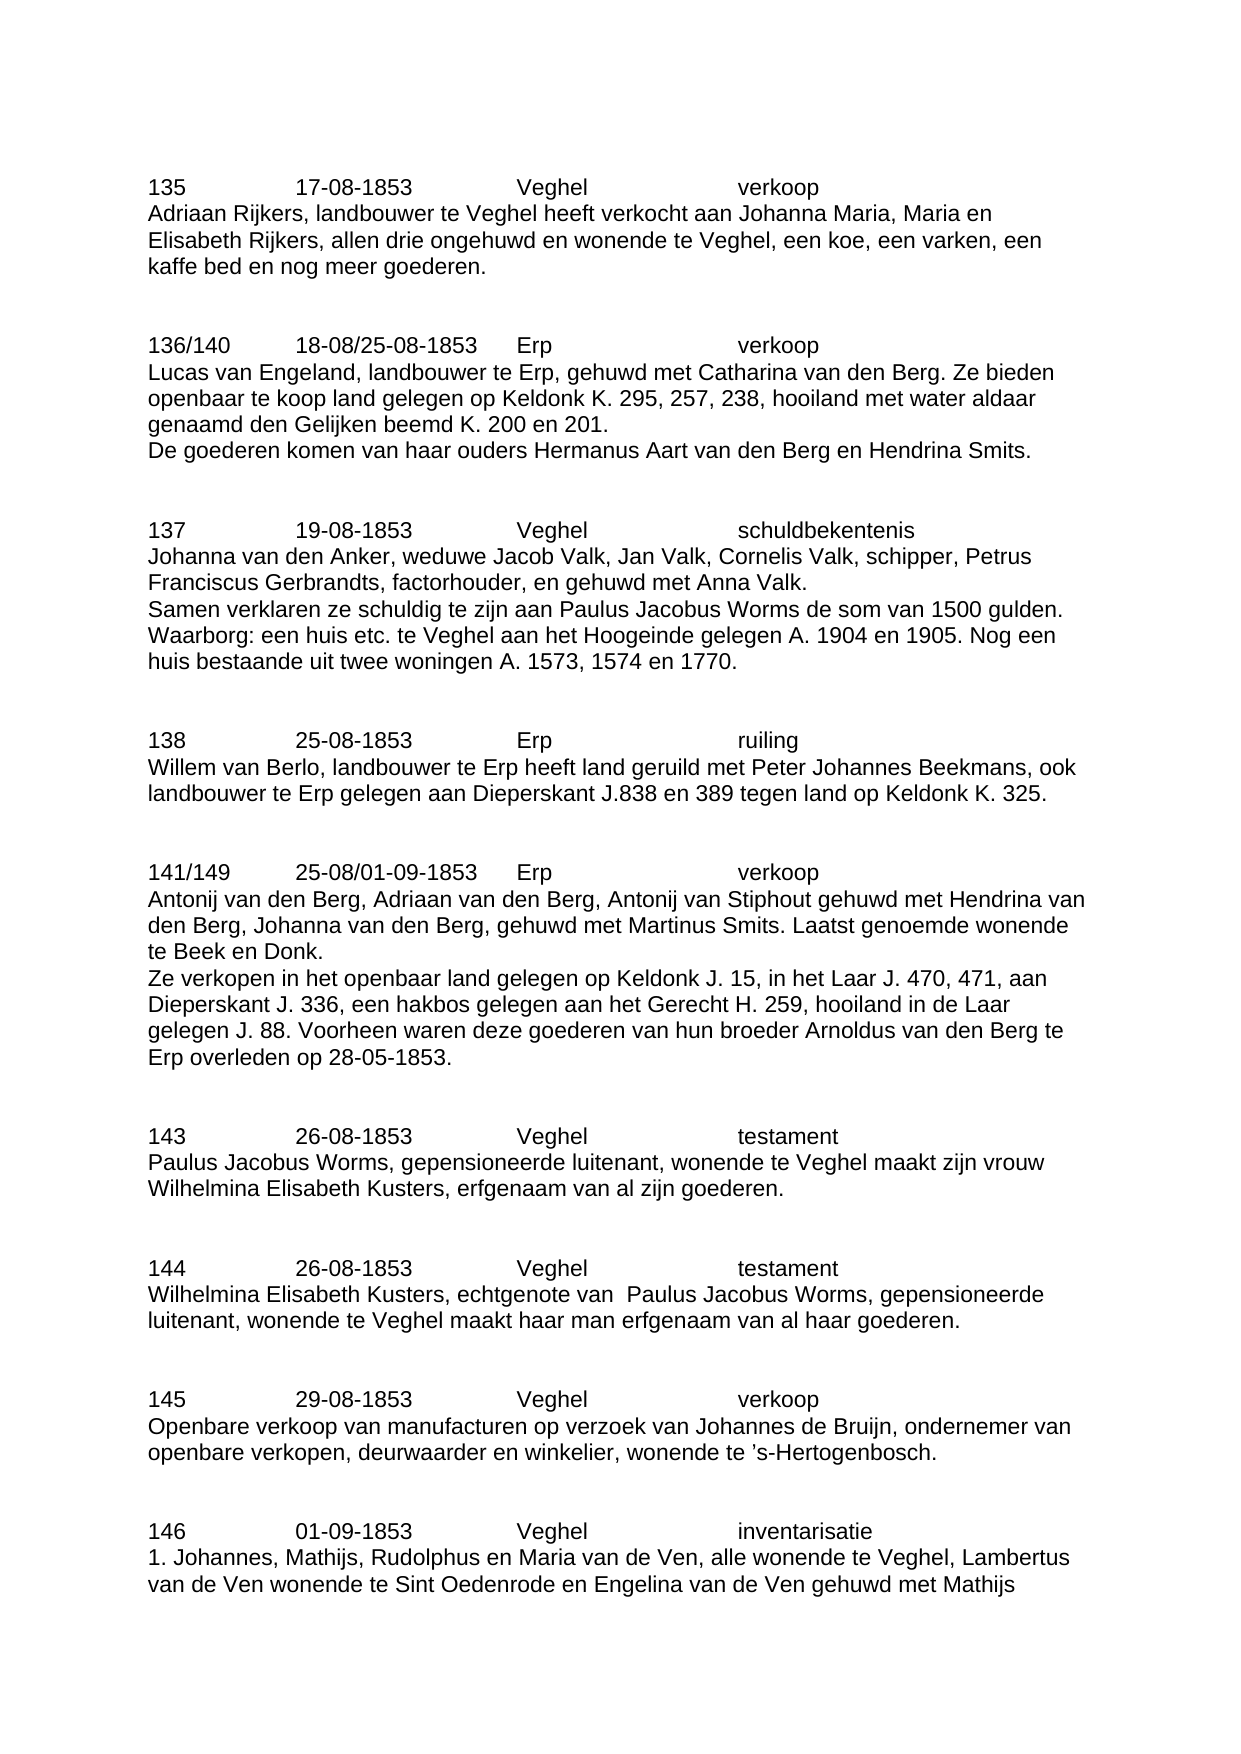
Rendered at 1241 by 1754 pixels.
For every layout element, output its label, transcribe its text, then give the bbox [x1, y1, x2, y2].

text Wilhelmina Elisabeth Kusters, echtgenote van Paulus Jacobus Worms, gepensioneerde luitenant, wonende te Veghel maakt haar man erfgenaam van al haar goederen. [148, 1281, 1093, 1333]
text Waarborg: een huis etc. te Veghel aan het Hoogeinde gelegen A. 1904 en 1905. Nog een huis bestaande uit twee woningen A. 1573, 1574 en 1770. [148, 622, 1093, 675]
text Ze verkopen in het openbaar land gelegen op Keldonk J. 15, in het Laar J. 470, 471, aan Dieperskant J. 336, een hakbos gelegen aan het Gerecht H. 259, hooiland in de Laar gelegen J. 88. Voorheen waren deze goederen van hun broeder Arnoldus van den Berg te Erp overleden op 28-05-1853. [148, 964, 1093, 1070]
text 137 19-08-1853 Veghel schuldbekentenis [148, 517, 1093, 543]
text 143 26-08-1853 Veghel testament [148, 1123, 1093, 1149]
text De goederen komen van haar ouders Hermanus Aart van den Berg en Hendrina Smits. [148, 437, 1093, 464]
text 145 29-08-1853 Veghel verkoop [148, 1386, 1093, 1413]
text Lucas van Engeland, landbouwer te Erp, gehuwd met Catharina van den Berg. Ze bieden openbaar te koop land gelegen op Keldonk K. 295, 257, 238, hooiland met water aldaar genaamd den Gelijken beemd K. 200 en 201. [148, 358, 1093, 437]
text 141/149 25-08/01-09-1853 Erp verkoop [148, 859, 1093, 886]
text Antonij van den Berg, Adriaan van den Berg, Antonij van Stiphout gehuwd met Hendrina van den Berg, Johanna van den Berg, gehuwd met Martinus Smits. Laatst genoemde wonende te Beek en Donk. [148, 886, 1093, 964]
text Paulus Jacobus Worms, gepensioneerde luitenant, wonende te Veghel maakt zijn vrouw Wilhelmina Elisabeth Kusters, erfgenaam van al zijn goederen. [148, 1149, 1093, 1202]
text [148, 1544, 1093, 1597]
text Willem van Berlo, landbouwer te Erp heeft land geruild met Peter Johannes Beekmans, ook landbouwer te Erp gelegen aan Dieperskant J.838 en 389 tegen land op Keldonk K. 325. [148, 754, 1093, 806]
text 138 25-08-1853 Erp ruiling [148, 727, 1093, 754]
text Samen verklaren ze schuldig te zijn aan Paulus Jacobus Worms de som van 1500 gulden. [148, 596, 1093, 622]
text 135 17-08-1853 Veghel verkoop [148, 174, 1093, 200]
text 146 01-09-1853 Veghel inventarisatie [148, 1518, 1093, 1544]
text 144 26-08-1853 Veghel testament [148, 1254, 1093, 1281]
text Openbare verkoop van manufacturen op verzoek van Johannes de Bruijn, ondernemer van openbare verkopen, deurwaarder en winkelier, wonende te ’s-Hertogenbosch. [148, 1413, 1093, 1465]
text 136/140 18-08/25-08-1853 Erp verkoop [148, 332, 1093, 358]
text Adriaan Rijkers, landbouwer te Veghel heeft verkocht aan Johanna Maria, Maria en Elisabeth Rijkers, allen drie ongehuwd en wonende te Veghel, een koe, een varken, een kaffe bed en nog meer goederen. [148, 200, 1093, 279]
text Johanna van den Anker, weduwe Jacob Valk, Jan Valk, Cornelis Valk, schipper, Petrus Franciscus Gerbrandts, factorhouder, en gehuwd met Anna Valk. [148, 543, 1093, 596]
